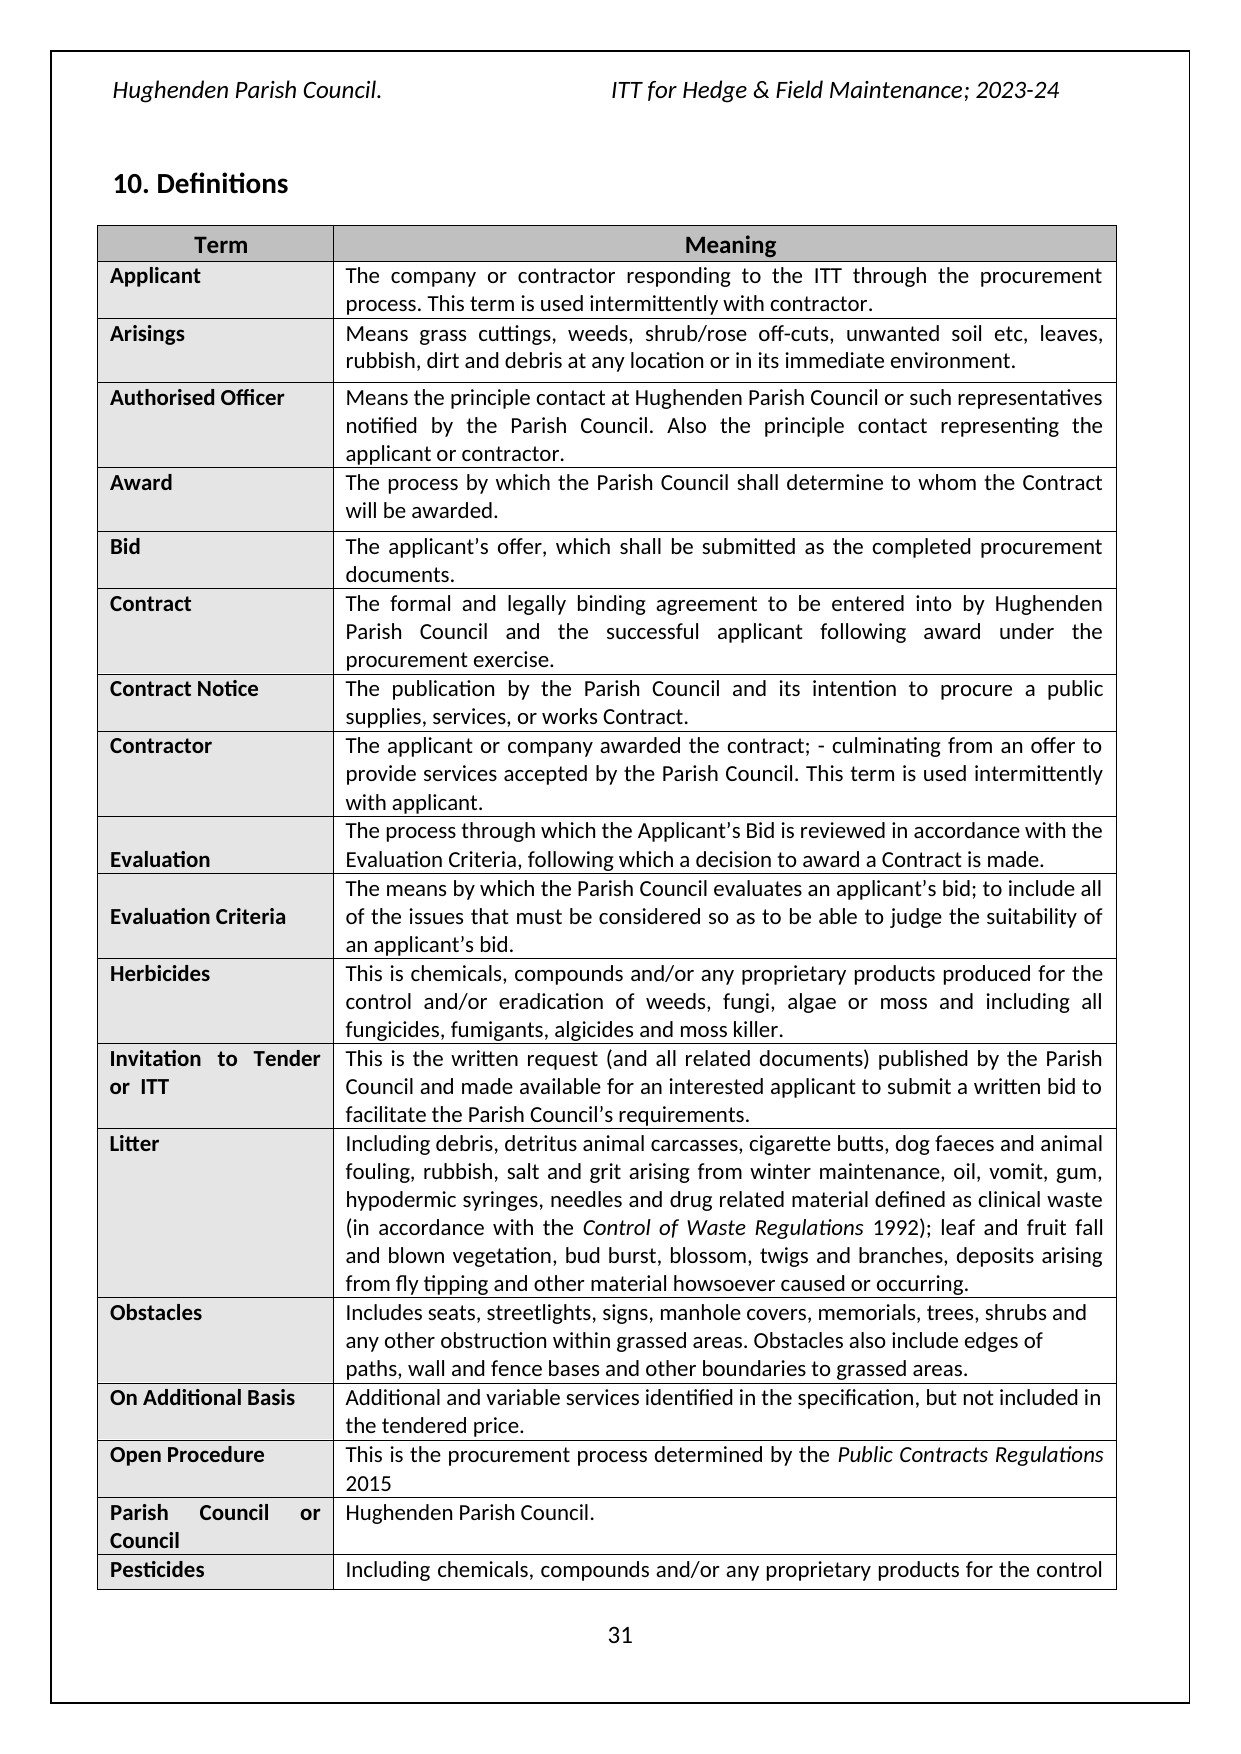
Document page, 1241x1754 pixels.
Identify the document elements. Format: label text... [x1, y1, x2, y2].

table_cell The means by which the Parish Council evaluates an applicant’s bid; to include all of the issues that must be considered so as to be able to judge the suitability of an applicant’s bid. [334, 874, 1116, 958]
table_cell Contractor [98, 732, 333, 816]
table_cell Including debris, detritus animal carcasses, cigarette butts, dog faeces and animal fouling, rubbish, salt and grit arising from winter maintenance, oil, vomit, gum, hypodermic syringes, needles and drug related material defined as clinical waste (in accordance with the Control of Waste Regulations 1992); leaf and fruit fall and blown vegetation, bud burst, blossom, twigs and branches, deposits arising from fly tipping and other material howsoever caused or occurring. [334, 1129, 1116, 1297]
text 10. Definitions [112, 165, 1113, 201]
table_cell The publication by the Parish Council and its intention to procure a public supplies, services, or works Contract. [334, 675, 1116, 731]
table_cell Hughenden Parish Council. [334, 1498, 1116, 1554]
table_cell This is chemicals, compounds and/or any proprietary products produced for the control and/or eradication of weeds, fungi, algae or moss and including all fungicides, fumigants, algicides and moss killer. [334, 959, 1116, 1043]
table_cell The company or contractor responding to the ITT through the procurement process. This term is used intermittently with contractor. [334, 262, 1116, 318]
table_cell Obstacles [98, 1298, 333, 1382]
table_cell Evaluation Criteria [98, 874, 333, 958]
table_cell The applicant or company awarded the contract; - culminating from an offer to provide services accepted by the Parish Council. This term is used intermittently with applicant. [334, 732, 1116, 816]
table_cell The process through which the Applicant’s Bid is reviewed in accordance with the Evaluation Criteria, following which a decision to award a Contract is made. [334, 817, 1116, 873]
table_cell Authorised Officer [98, 383, 333, 467]
table_cell Contract [98, 589, 333, 673]
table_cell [334, 1555, 1116, 1589]
table_cell Applicant [98, 262, 333, 318]
table_header Meaning [334, 226, 1116, 261]
table_cell This is the procurement process determined by the Public Contracts Regulations 2015 [334, 1441, 1116, 1497]
table_cell Litter [98, 1129, 333, 1297]
table_cell The process by which the Parish Council shall determine to whom the Contract will be awarded. [334, 468, 1116, 531]
table_cell This is the written request (and all related documents) published by the Parish Council and made available for an interested applicant to submit a written bid to facilitate the Parish Council’s requirements. [334, 1044, 1116, 1128]
table_cell Evaluation [98, 817, 333, 873]
table_cell Means grass cuttings, weeds, shrub/rose off-cuts, unwanted soil etc, leaves, rubbish, dirt and debris at any location or in its immediate environment. [334, 319, 1116, 382]
table_cell Arisings [98, 319, 333, 382]
table_cell The formal and legally binding agreement to be entered into by Hughenden Parish Council and the successful applicant following award under the procurement exercise. [334, 589, 1116, 673]
table_cell Award [98, 468, 333, 531]
table_cell Bid [98, 532, 333, 588]
table_cell Open Procedure [98, 1441, 333, 1497]
table_cell On Additional Basis [98, 1384, 333, 1439]
table_cell Contract Notice [98, 675, 333, 731]
table_cell Includes seats, streetlights, signs, manhole covers, memorials, trees, shrubs and any other obstruction within grassed areas. Obstacles also include edges of paths, wall and fence bases and other boundaries to grassed areas. [334, 1298, 1116, 1382]
table_cell Pesticides [98, 1555, 333, 1589]
table_cell Parish Council or Council [98, 1498, 333, 1554]
table_cell Invitation to Tender or ITT [98, 1044, 333, 1128]
table_cell The applicant’s offer, which shall be submitted as the completed procurement documents. [334, 532, 1116, 588]
table_cell Herbicides [98, 959, 333, 1043]
table_header Term [98, 226, 333, 261]
table_cell Additional and variable services identified in the specification, but not included in the tendered price. [334, 1384, 1116, 1439]
table_cell Means the principle contact at Hughenden Parish Council or such representatives notified by the Parish Council. Also the principle contact representing the applicant or contractor. [334, 383, 1116, 467]
